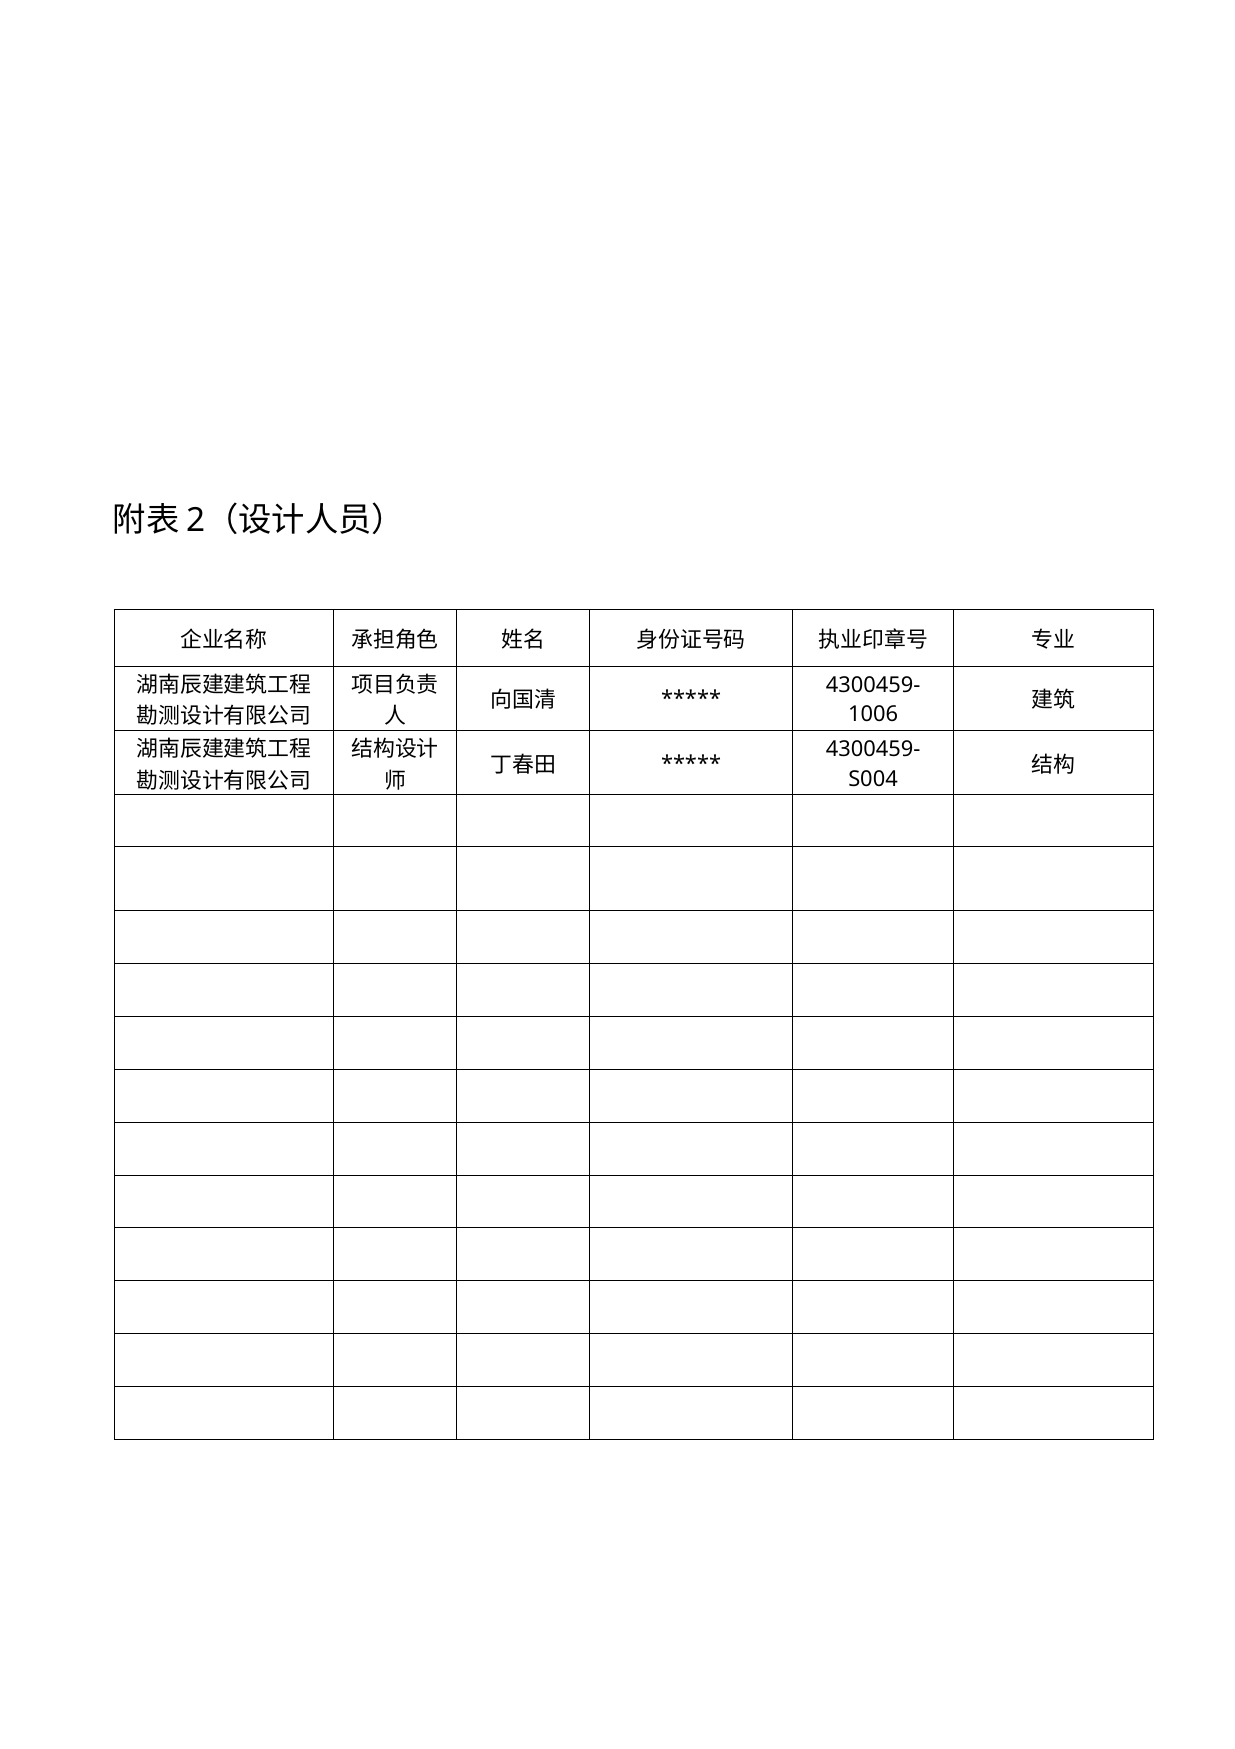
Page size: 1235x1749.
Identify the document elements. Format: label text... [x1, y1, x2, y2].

table_cell [793, 1387, 953, 1438]
table_cell [590, 1387, 792, 1438]
table_cell [457, 1017, 589, 1069]
table_cell [115, 1228, 333, 1280]
table_cell [793, 1070, 953, 1122]
table_cell [334, 1070, 456, 1122]
table_cell [115, 847, 333, 910]
table_cell [457, 911, 589, 963]
table_header 企业名称 [115, 610, 333, 666]
table_cell [793, 847, 953, 910]
table_cell [115, 1334, 333, 1386]
table_cell [115, 964, 333, 1016]
table_cell 向国清 [457, 667, 589, 730]
table_cell 结构设计师 [334, 731, 456, 794]
table_cell [954, 1281, 1153, 1333]
table_header 执业印章号 [793, 610, 953, 666]
table_cell [334, 1123, 456, 1174]
table_cell [590, 795, 792, 846]
table_cell 丁春田 [457, 731, 589, 794]
table_cell [115, 1387, 333, 1438]
table_cell ***** [590, 731, 792, 794]
table_cell [334, 1228, 456, 1280]
table_cell [334, 1387, 456, 1438]
table_cell [334, 847, 456, 910]
table_cell 结构 [954, 731, 1153, 794]
table_header 身份证号码 [590, 610, 792, 666]
table_cell [793, 1123, 953, 1174]
table_cell 4300459-S004 [793, 731, 953, 794]
table_cell [115, 1017, 333, 1069]
table_cell [334, 911, 456, 963]
table_cell [793, 795, 953, 846]
table_cell [457, 847, 589, 910]
table_cell [457, 795, 589, 846]
table_cell [115, 795, 333, 846]
table_header 姓名 [457, 610, 589, 666]
table_cell [334, 1334, 456, 1386]
table_cell [590, 1070, 792, 1122]
table_cell [954, 1334, 1153, 1386]
table_cell 建筑 [954, 667, 1153, 730]
table_cell [457, 1387, 589, 1438]
table_cell [954, 964, 1153, 1016]
table_cell 4300459-1006 [793, 667, 953, 730]
table_cell [954, 911, 1153, 963]
table_cell ***** [590, 667, 792, 730]
table_cell [457, 964, 589, 1016]
table_cell [457, 1123, 589, 1174]
table_cell [954, 1176, 1153, 1227]
table_cell [115, 1176, 333, 1227]
table_cell [590, 847, 792, 910]
table_cell [115, 1281, 333, 1333]
table_cell [793, 911, 953, 963]
table_cell [793, 1176, 953, 1227]
table_cell [954, 1228, 1153, 1280]
table_cell [590, 1176, 792, 1227]
table_cell [954, 1070, 1153, 1122]
table_cell [457, 1176, 589, 1227]
table_cell [954, 847, 1153, 910]
table_cell 湖南辰建建筑工程勘测设计有限公司 [115, 667, 333, 730]
table_header 专业 [954, 610, 1153, 666]
table_cell [457, 1228, 589, 1280]
table_cell [954, 1387, 1153, 1438]
table_cell [334, 1176, 456, 1227]
table_cell [334, 1017, 456, 1069]
table_header 承担角色 [334, 610, 456, 666]
table_cell [793, 964, 953, 1016]
table_cell [590, 1281, 792, 1333]
table_cell [457, 1334, 589, 1386]
table_cell [590, 1123, 792, 1174]
table_cell [793, 1281, 953, 1333]
table_cell [793, 1017, 953, 1069]
table_cell [457, 1281, 589, 1333]
table_cell [590, 1228, 792, 1280]
table_cell [334, 964, 456, 1016]
table_cell [954, 1123, 1153, 1174]
table_cell [457, 1070, 589, 1122]
table_cell [793, 1228, 953, 1280]
table_cell [954, 795, 1153, 846]
table_cell [590, 964, 792, 1016]
table_cell [793, 1334, 953, 1386]
table_cell 项目负责人 [334, 667, 456, 730]
table_cell [115, 911, 333, 963]
table_cell [590, 911, 792, 963]
table_cell [334, 1281, 456, 1333]
table_cell [115, 1070, 333, 1122]
table_cell [590, 1334, 792, 1386]
table_cell [115, 1123, 333, 1174]
text 附表2（设计人员） [112, 484, 1122, 549]
table_cell [590, 1017, 792, 1069]
table_cell 湖南辰建建筑工程勘测设计有限公司 [115, 731, 333, 794]
table_cell [954, 1017, 1153, 1069]
table_cell [334, 795, 456, 846]
